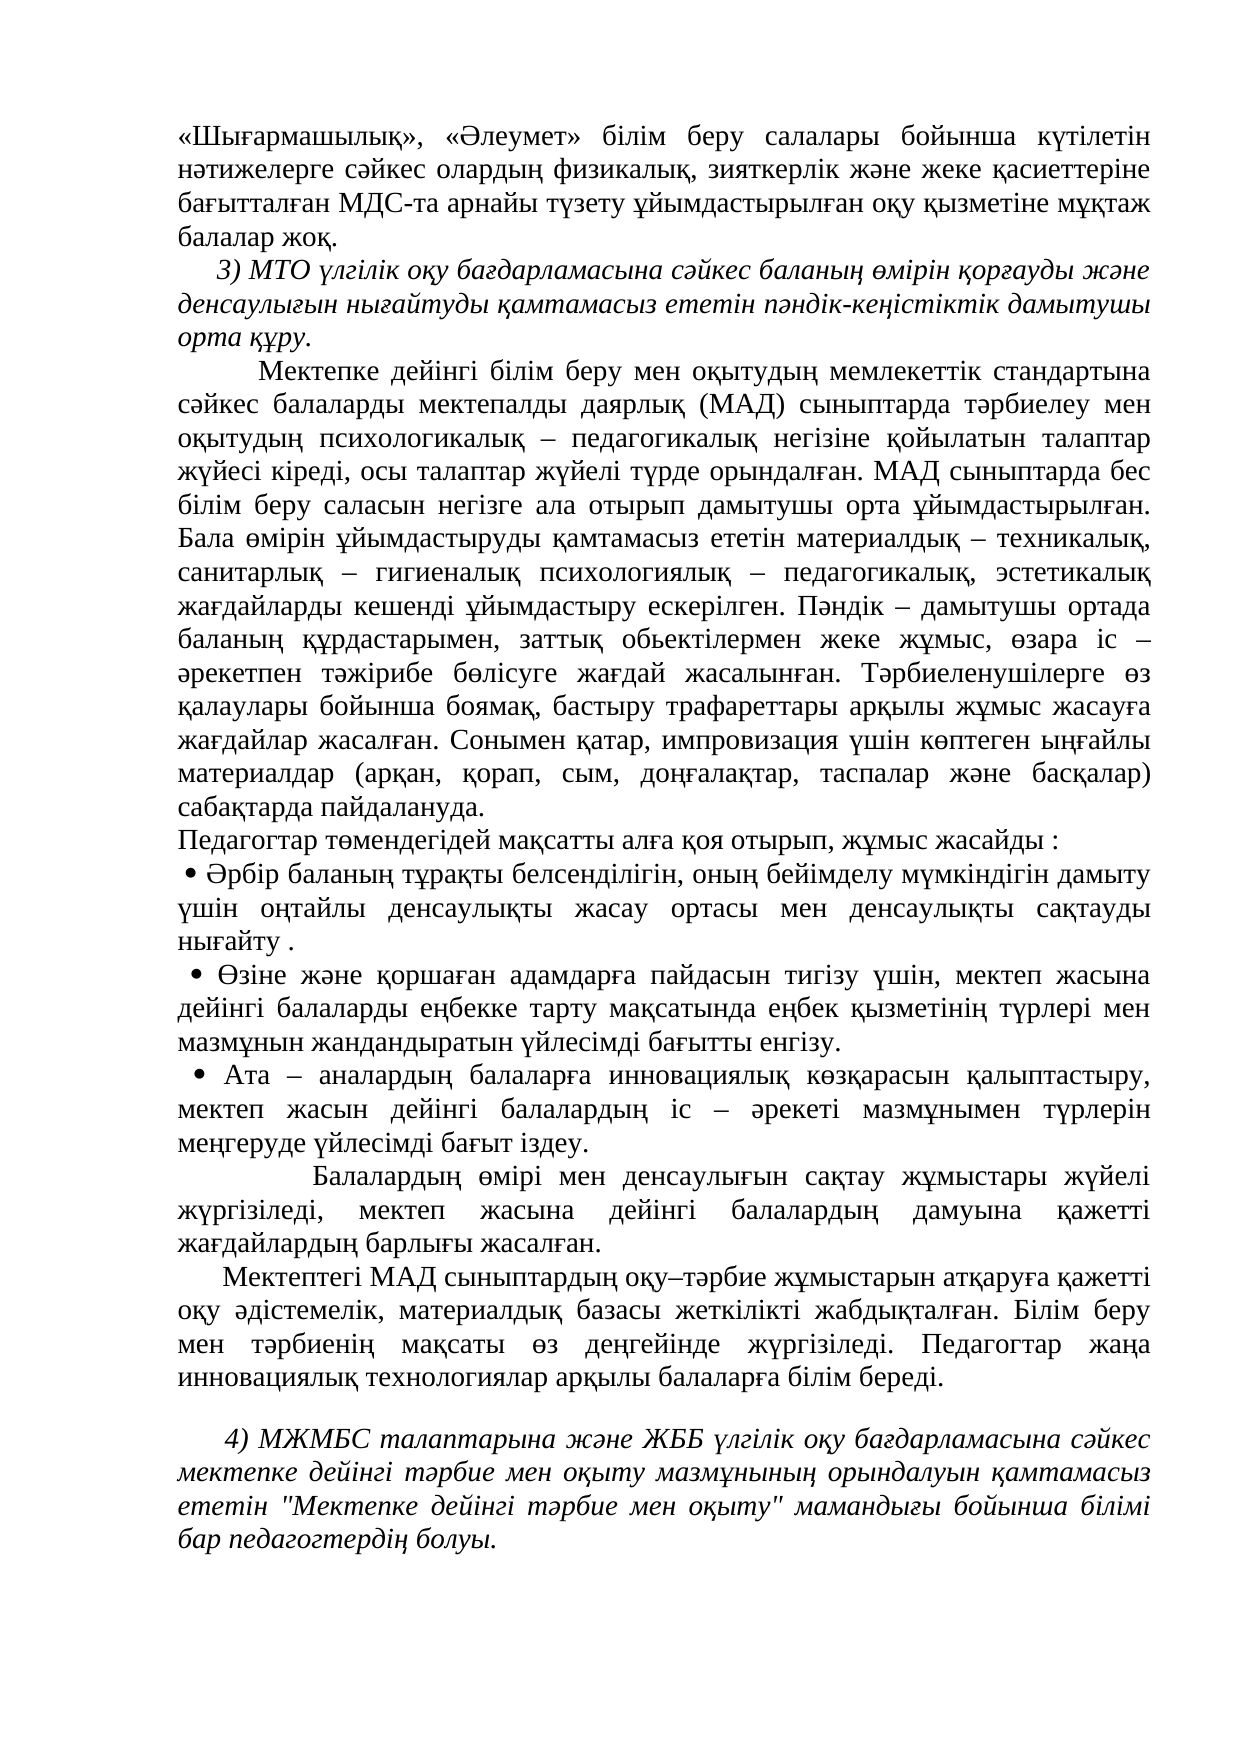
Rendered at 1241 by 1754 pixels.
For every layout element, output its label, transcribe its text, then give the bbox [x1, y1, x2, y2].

text Мектептегі МАД сыныптардың оқу–тәрбие жұмыстарын атқаруға қажетті оқу әдістемелік, материалдық базасы жеткілікті жабдықталған. Білім беру мен тәрбиенің мақсаты өз деңгейінде жүргізіледі. Педагогтар жаңа инновациялық технологиялар арқылы балаларға білім береді. [177, 1259, 1152, 1393]
text 3) МТО үлгілік оқу бағдарламасына сәйкес баланың өмірін қорғауды және денсаулығын нығайтуды қамтамасыз ететін пәндік-кеңістіктік дамытушы орта құру. [177, 252, 1152, 353]
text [177, 118, 1152, 252]
text 4) МЖМБС талаптарына және ЖББ үлгілік оқу бағдарламасына сәйкес мектепке дейінгі тәрбие мен оқыту мазмұнының орындалуын қамтамасыз ететін "Мектепке дейінгі тәрбие мен оқыту" мамандығы бойынша білімі бар педагогтердің болуы. [177, 1421, 1152, 1555]
text Ата – аналардың балаларға инновациялық көзқарасын қалыптастыру, мектеп жасын дейінгі балалардың іс – әрекеті мазмұнымен түрлерін меңгеруде үйлесімді бағыт іздеу. [177, 1057, 1152, 1158]
text Мектепке дейінгі білім беру мен оқытудың мемлекеттік стандартына сәйкес балаларды мектепалды даярлық (МАД) сыныптарда тәрбиелеу мен оқытудың психологикалық – педагогикалық негізіне қойылатын талаптар жүйесі кіреді, осы талаптар жүйелі түрде орындалған. МАД сыныптарда бес білім беру саласын негізге ала отырып дамытушы орта ұйымдастырылған. Бала өмірін ұйымдастыруды қамтамасыз ететін материалдық – техникалық, санитарлық – гигиеналық психологиялық – педагогикалық, эстетикалық жағдайларды кешенді ұйымдастыру ескерілген. Пәндік – дамытушы ортада баланың құрдастарымен, заттық обьектілермен жеке жұмыс, өзара іс – әрекетпен тәжірибе бөлісуге жағдай жасалынған. Тәрбиеленушілерге өз қалаулары бойынша боямақ, бастыру трафареттары арқылы жұмыс жасауға жағдайлар жасалған. Сонымен қатар, импровизация үшін көптеген ыңғайлы материалдар (арқан, қорап, сым, доңғалақтар, таспалар және басқалар) сабақтарда пайдалануда. [177, 353, 1152, 822]
text Өзіне және қоршаған адамдарға пайдасын тигізу үшін, мектеп жасына дейінгі балаларды еңбекке тарту мақсатында еңбек қызметінің түрлері мен мазмұнын жандандыратын үйлесімді бағытты енгізу. [177, 957, 1152, 1057]
text Педагогтар төмендегідей мақсатты алға қоя отырып, жұмыс жасайды : [177, 822, 1152, 856]
text Әрбір баланың тұрақты белсенділігін, оның бейімделу мүмкіндігін дамыту үшін оңтайлы денсаулықты жасау ортасы мен денсаулықты сақтауды нығайту . [177, 856, 1152, 957]
text Балалардың өмірі мен денсаулығын сақтау жұмыстары жүйелі жүргізіледі, мектеп жасына дейінгі балалардың дамуына қажетті жағдайлардың барлығы жасалған. [177, 1158, 1152, 1259]
